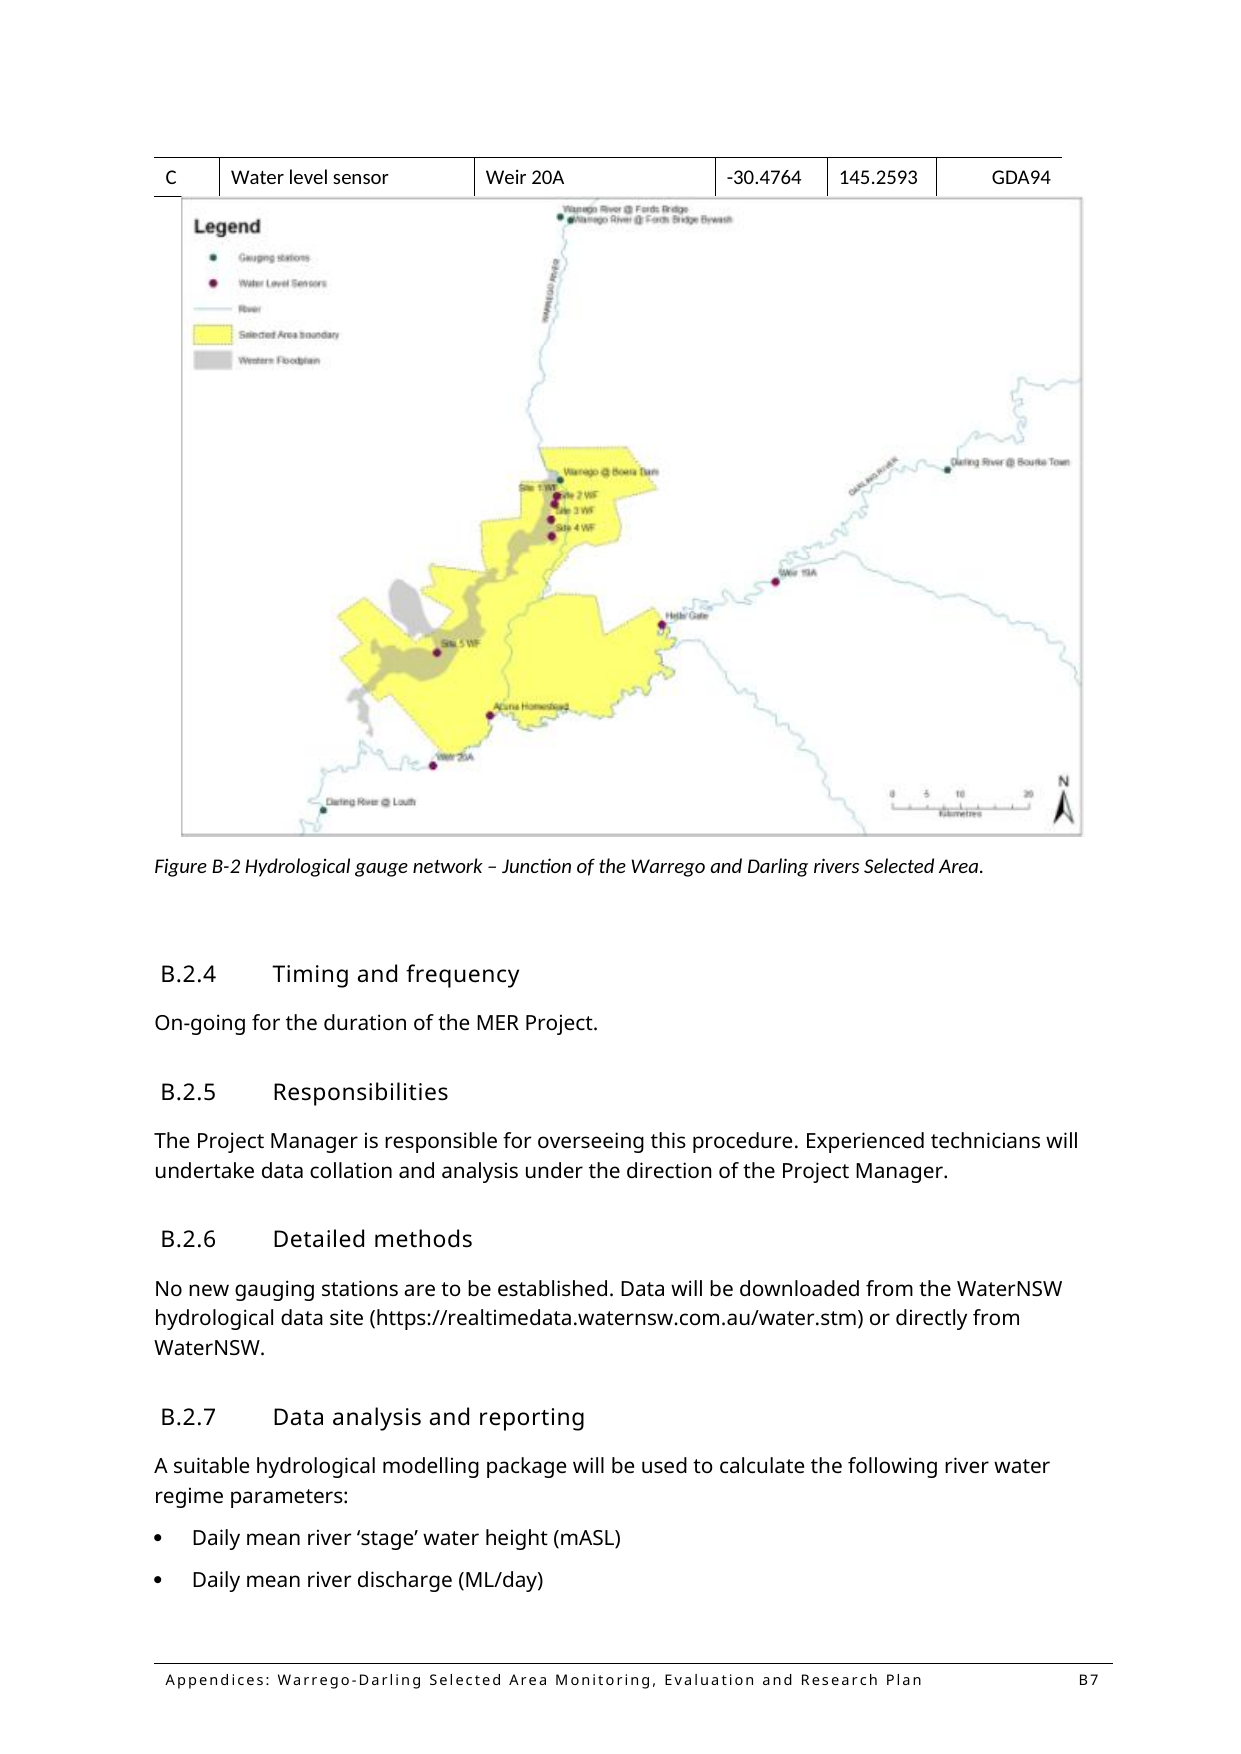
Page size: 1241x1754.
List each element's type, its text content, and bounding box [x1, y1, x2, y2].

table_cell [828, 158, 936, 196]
text Responsibilities [160, 1076, 1113, 1107]
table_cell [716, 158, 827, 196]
text Figure B-2 Hydrological gauge network – Junction of the Warrego and Darling rivers Selected Area. [154, 853, 1113, 878]
text Detailed methods [160, 1223, 1113, 1254]
picture [181, 196, 1087, 837]
text No new gauging stations are to be established. Data will be downloaded from the WaterNSW hydrological data site (https://realtimedata.waternsw.com.au/water.stm) or directly from WaterNSW. [154, 1274, 1113, 1362]
text On-going for the duration of the MER Project. [154, 1008, 1113, 1037]
text Timing and frequency [160, 958, 1113, 989]
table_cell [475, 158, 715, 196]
list Daily mean river discharge (ML/day) [154, 1565, 1113, 1594]
text Data analysis and reporting [160, 1401, 1113, 1432]
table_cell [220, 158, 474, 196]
text A suitable hydrological modelling package will be used to calculate the following river water regime parameters: [154, 1451, 1113, 1509]
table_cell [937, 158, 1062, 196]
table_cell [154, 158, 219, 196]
list Daily mean river ‘stage’ water height (mASL) [154, 1523, 1113, 1552]
text The Project Manager is responsible for overseeing this procedure. Experienced technicians will undertake data collation and analysis under the direction of the Project Manager. [154, 1126, 1113, 1184]
